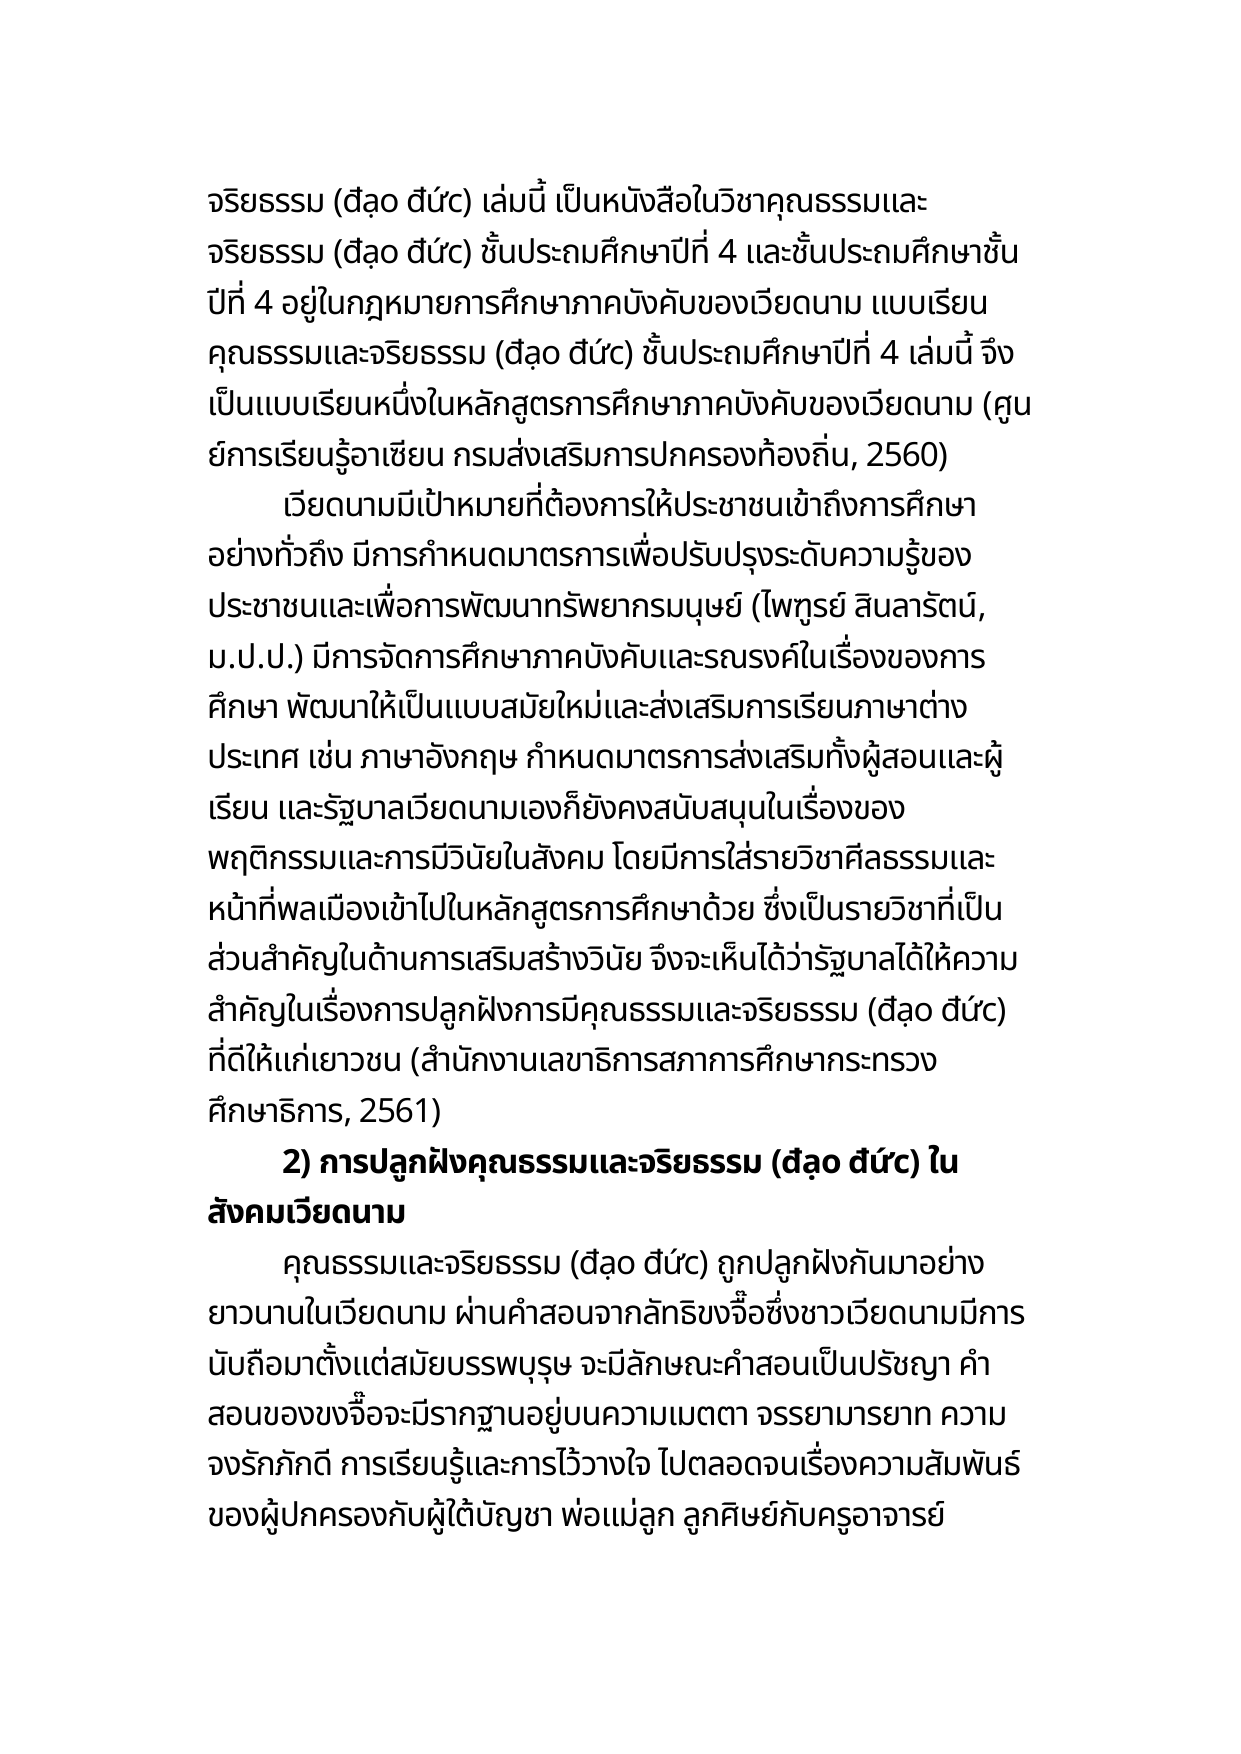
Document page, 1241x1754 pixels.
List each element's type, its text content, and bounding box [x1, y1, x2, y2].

text 2) การปลูกฝังคุณธรรมและจริยธรรม (đạo đức) ในสังคมเวียดนาม [207, 1137, 1033, 1238]
text เวียดนามมีเป้าหมายที่ต้องการให้ประชาชนเข้าถึงการศึกษาอย่างทั่วถึง มีการกำหนดมาตรการเพื่อปรับปรุงระดับความรู้ของประชาชนและเพื่อการพัฒนาทรัพยากรมนุษย์ (ไพฑูรย์ สินลารัตน์, ม.ป.ป.) มีการจัดการศึกษาภาคบังคับและรณรงค์ในเรื่องของการศึกษา พัฒนาให้เป็นแบบสมัยใหม่และส่งเสริมการเรียนภาษาต่างประเทศ เช่น ภาษาอังกฤษ กำหนดมาตรการส่งเสริมทั้งผู้สอนและผู้เรียน และรัฐบาลเวียดนามเองก็ยังคงสนับสนุนในเรื่องของพฤติกรรมและการมีวินัยในสังคม โดยมีการใส่รายวิชาศีลธรรมและหน้าที่พลเมืองเข้าไปในหลักสูตรการศึกษาด้วย ซึ่งเป็นรายวิชาที่เป็นส่วนสำคัญในด้านการเสริมสร้างวินัย จึงจะเห็นได้ว่ารัฐบาลได้ให้ความสำคัญในเรื่องการปลูกฝังการมีคุณธรรมและจริยธรรม (đạo đức) ที่ดีให้แก่เยาวชน (สำนักงานเลขาธิการสภาการศึกษากระทรวงศึกษาธิการ, 2561) [207, 481, 1033, 1137]
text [207, 177, 1033, 481]
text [207, 1238, 1033, 1541]
